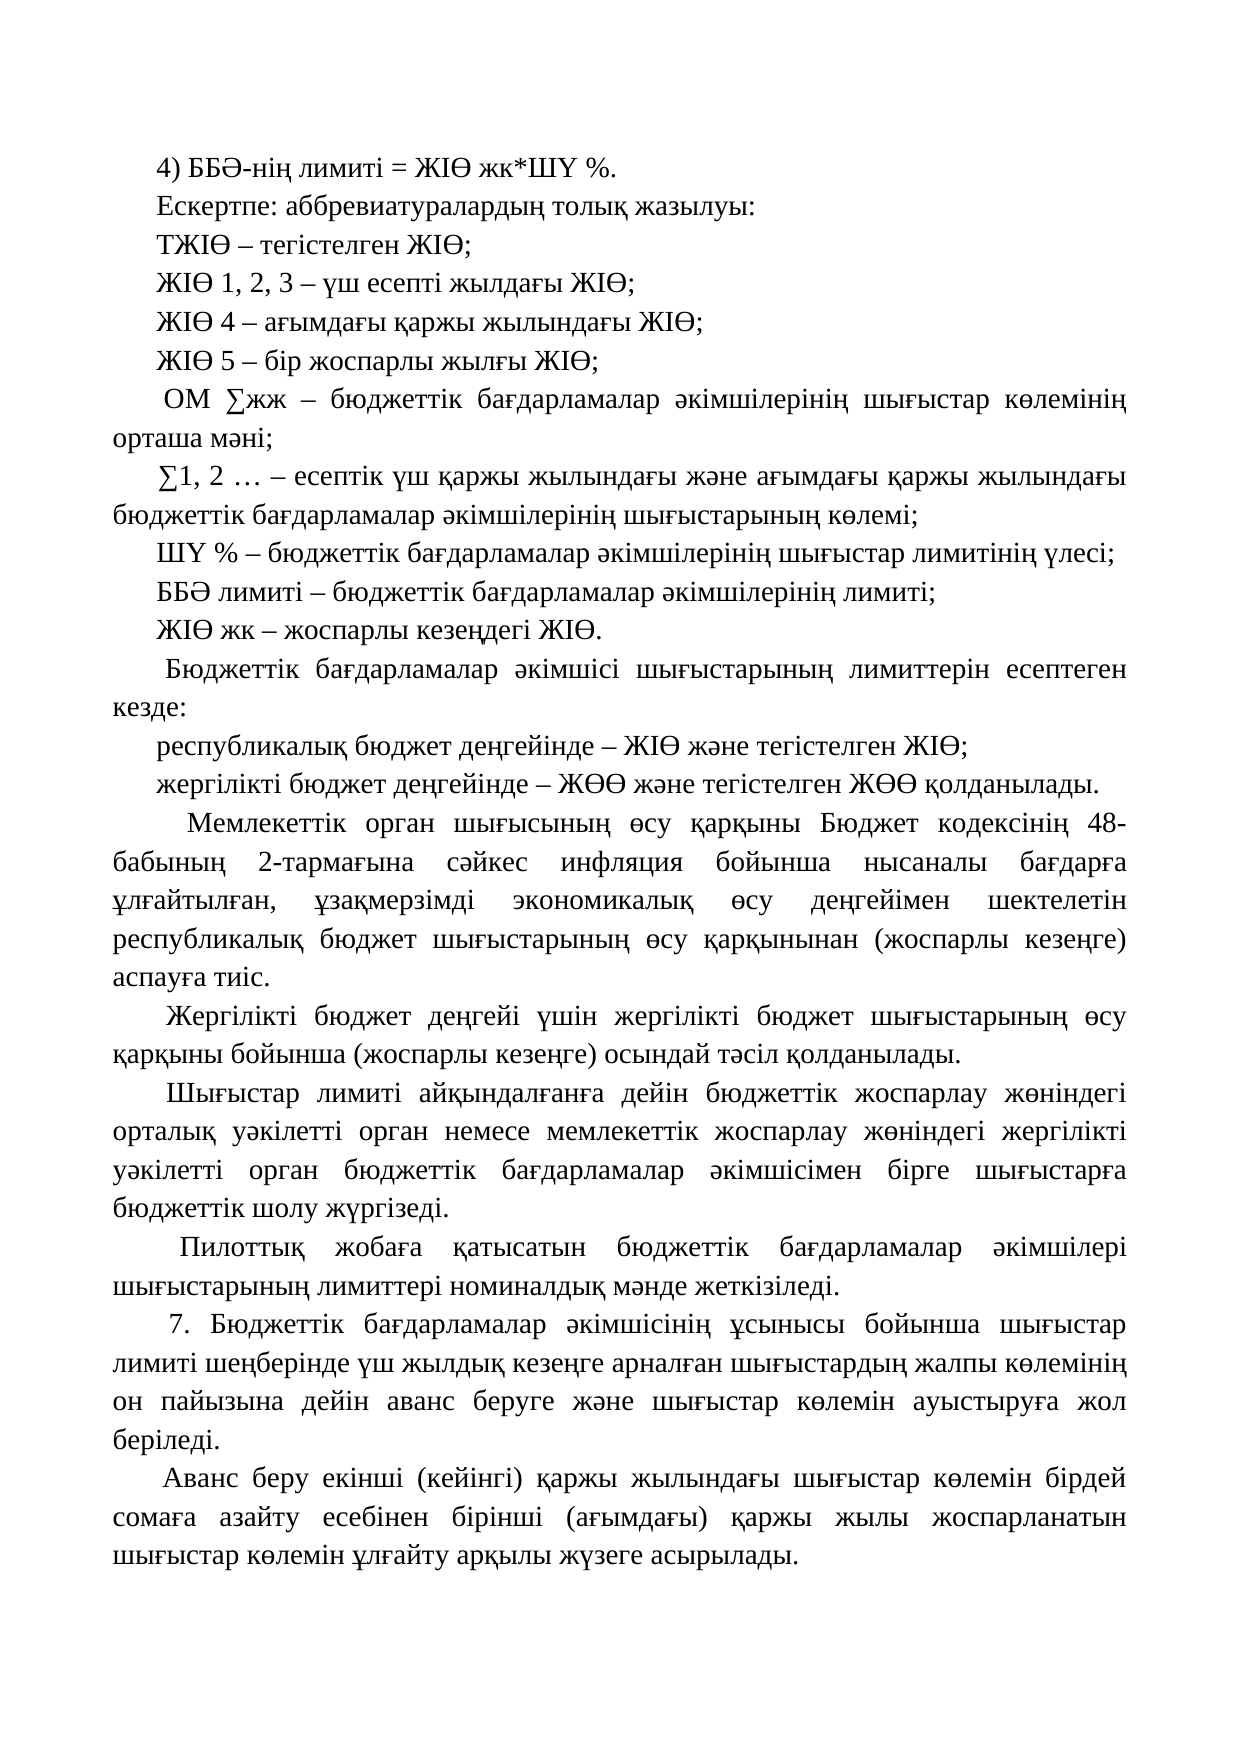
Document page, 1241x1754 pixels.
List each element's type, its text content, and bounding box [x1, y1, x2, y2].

text Ескертпе: аббревиатуралардың толық жазылуы: [112, 188, 1128, 222]
text ЖІӨ 4 – ағымдағы қаржы жылындағы ЖІӨ; [112, 304, 1128, 338]
text республикалық бюджет деңгейінде – ЖІӨ және тегістелген ЖІӨ; [112, 728, 1128, 762]
text ЖІӨ 5 – бір жоспарлы жылғы ЖІӨ; [112, 343, 1128, 376]
text ЖІӨ жк – жоспарлы кезеңдегі ЖІӨ. [112, 612, 1128, 646]
text Жергілікті бюджет деңгейі үшін жергілікті бюджет шығыстарының өсу қарқыны бойынша (жоспарлы кезеңге) осындай тәсіл қолданылады. [112, 998, 1128, 1070]
text Шығыстар лимиті айқындалғанға дейін бюджеттік жоспарлау жөніндегі орталық уәкілетті орган немесе мемлекеттік жоспарлау жөніндегі жергілікті уәкілетті орган бюджеттік бағдарламалар әкімшісімен бірге шығыстарға бюджеттік шолу жүргізеді. [112, 1075, 1128, 1224]
text ∑1, 2 … – есептік үш қаржы жылындағы және ағымдағы қаржы жылындағы бюджеттік бағдарламалар әкімшілерінің шығыстарының көлемі; [112, 458, 1128, 530]
text Мемлекеттік орган шығысының өсу қарқыны Бюджет кодексінің 48-бабының 2-тармағына сәйкес инфляция бойынша нысаналы бағдарға ұлғайтылған, ұзақмерзімді экономикалық өсу деңгейімен шектелетін республикалық бюджет шығыстарының өсу қарқынынан (жоспарлы кезеңге) аспауға тиіс. [112, 805, 1128, 993]
text ОМ ∑жж – бюджеттік бағдарламалар әкімшілерінің шығыстар көлемінің орташа мәні; [112, 381, 1128, 453]
text ББӘ лимиті – бюджеттік бағдарламалар әкімшілерінің лимиті; [112, 574, 1128, 607]
text ШҮ % – бюджеттік бағдарламалар әкімшілерінің шығыстар лимитінің үлесі; [112, 535, 1128, 569]
text Аванс беру екінші (кейінгі) қаржы жылындағы шығыстар көлемін бірдей сомаға азайту есебінен бірінші (ағымдағы) қаржы жылы жоспарланатын шығыстар көлемін ұлғайту арқылы жүзеге асырылады. [112, 1460, 1128, 1571]
text ТЖІӨ – тегістелген ЖІӨ; [112, 227, 1128, 261]
text 4) ББӘ-нің лимиті = ЖІӨ жк*ШҮ %. [112, 150, 1128, 183]
text Бюджеттік бағдарламалар әкімшісі шығыстарының лимиттерін есептеген кезде: [112, 651, 1128, 723]
text Пилоттық жобаға қатысатын бюджеттік бағдарламалар әкімшілері шығыстарының лимиттері номиналдық мәнде жеткізіледі. [112, 1229, 1128, 1301]
text ЖІӨ 1, 2, 3 – үш есепті жылдағы ЖІӨ; [112, 266, 1128, 299]
text жергілікті бюджет деңгейінде – ЖӨӨ және тегістелген ЖӨӨ қолданылады. [112, 767, 1128, 800]
text 7. Бюджеттік бағдарламалар әкімшісінің ұсынысы бойынша шығыстар лимиті шеңберінде үш жылдық кезеңге арналған шығыстардың жалпы көлемінің он пайызына дейін аванс беруге және шығыстар көлемін ауыстыруға жол беріледі. [112, 1306, 1128, 1455]
